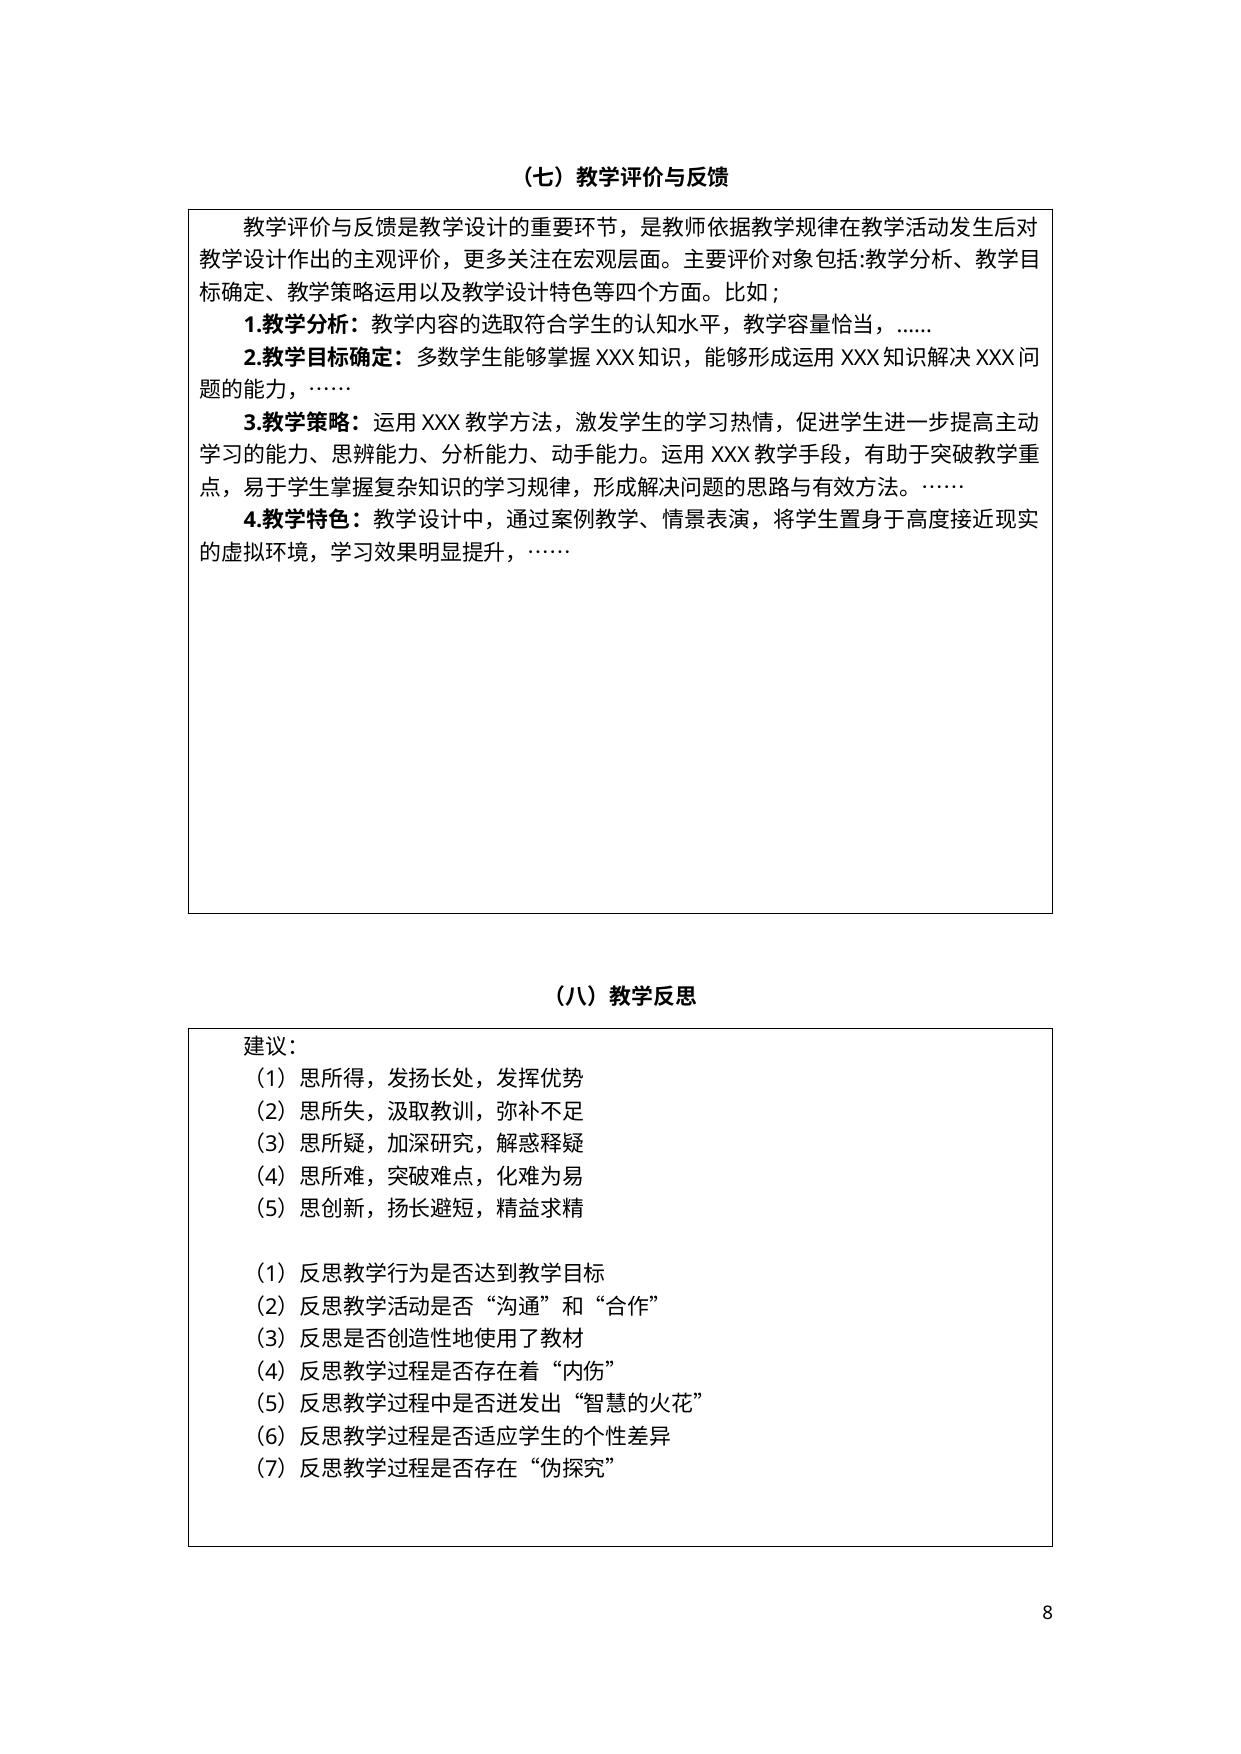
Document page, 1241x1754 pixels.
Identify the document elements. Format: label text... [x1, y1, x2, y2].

table_header 教学评价与反馈是教学设计的重要环节，是教师依据教学规律在教学活动发生后对教学设计作出的主观评价，更多关注在宏观层面。主要评价对象包括:教学分析、教学目标确定、教学策略运用以及教学设计特色等四个方面。比如 ; 1.教学分析：教学内容的选取符合学生的认知水平，教学容量恰当，...... 2.教学目标确定：多数学生能够掌握XXX知识，能够形成运用XXX知识解决XXX问题的能力，…… 3.教学策略：运用XXX教学方法，激发学生的学习热情，促进学生进一步提高主动学习的能力、思辨能力、分析能力、动手能力。运用XXX教学手段，有助于突破教学重点，易于学生掌握复杂知识的学习规律，形成解决问题的思路与有效方法。…… 4.教学特色：教学设计中，通过案例教学、情景表演，将学生置身于高度接近现实的虚拟环境，学习效果明显提升，…… [189, 210, 1052, 913]
text （八）教学反思 [187, 979, 1053, 1011]
table_header 建议： （1）思所得，发扬长处，发挥优势 （2）思所失，汲取教训，弥补不足 （3）思所疑，加深研究，解惑释疑 （4）思所难，突破难点，化难为易 （5）思创新，扬长避短，精益求精 （1）反思教学行为是否达到教学目标 （2）反思教学活动是否“沟通”和“合作” （3）反思是否创造性地使用了教材 （4）反思教学过程是否存在着“内伤” （5）反思教学过程中是否迸发出“智慧的火花” （6）反思教学过程是否适应学生的个性差异 （7）反思教学过程是否存在“伪探究” [189, 1029, 1052, 1546]
text （七）教学评价与反馈 [187, 160, 1053, 192]
